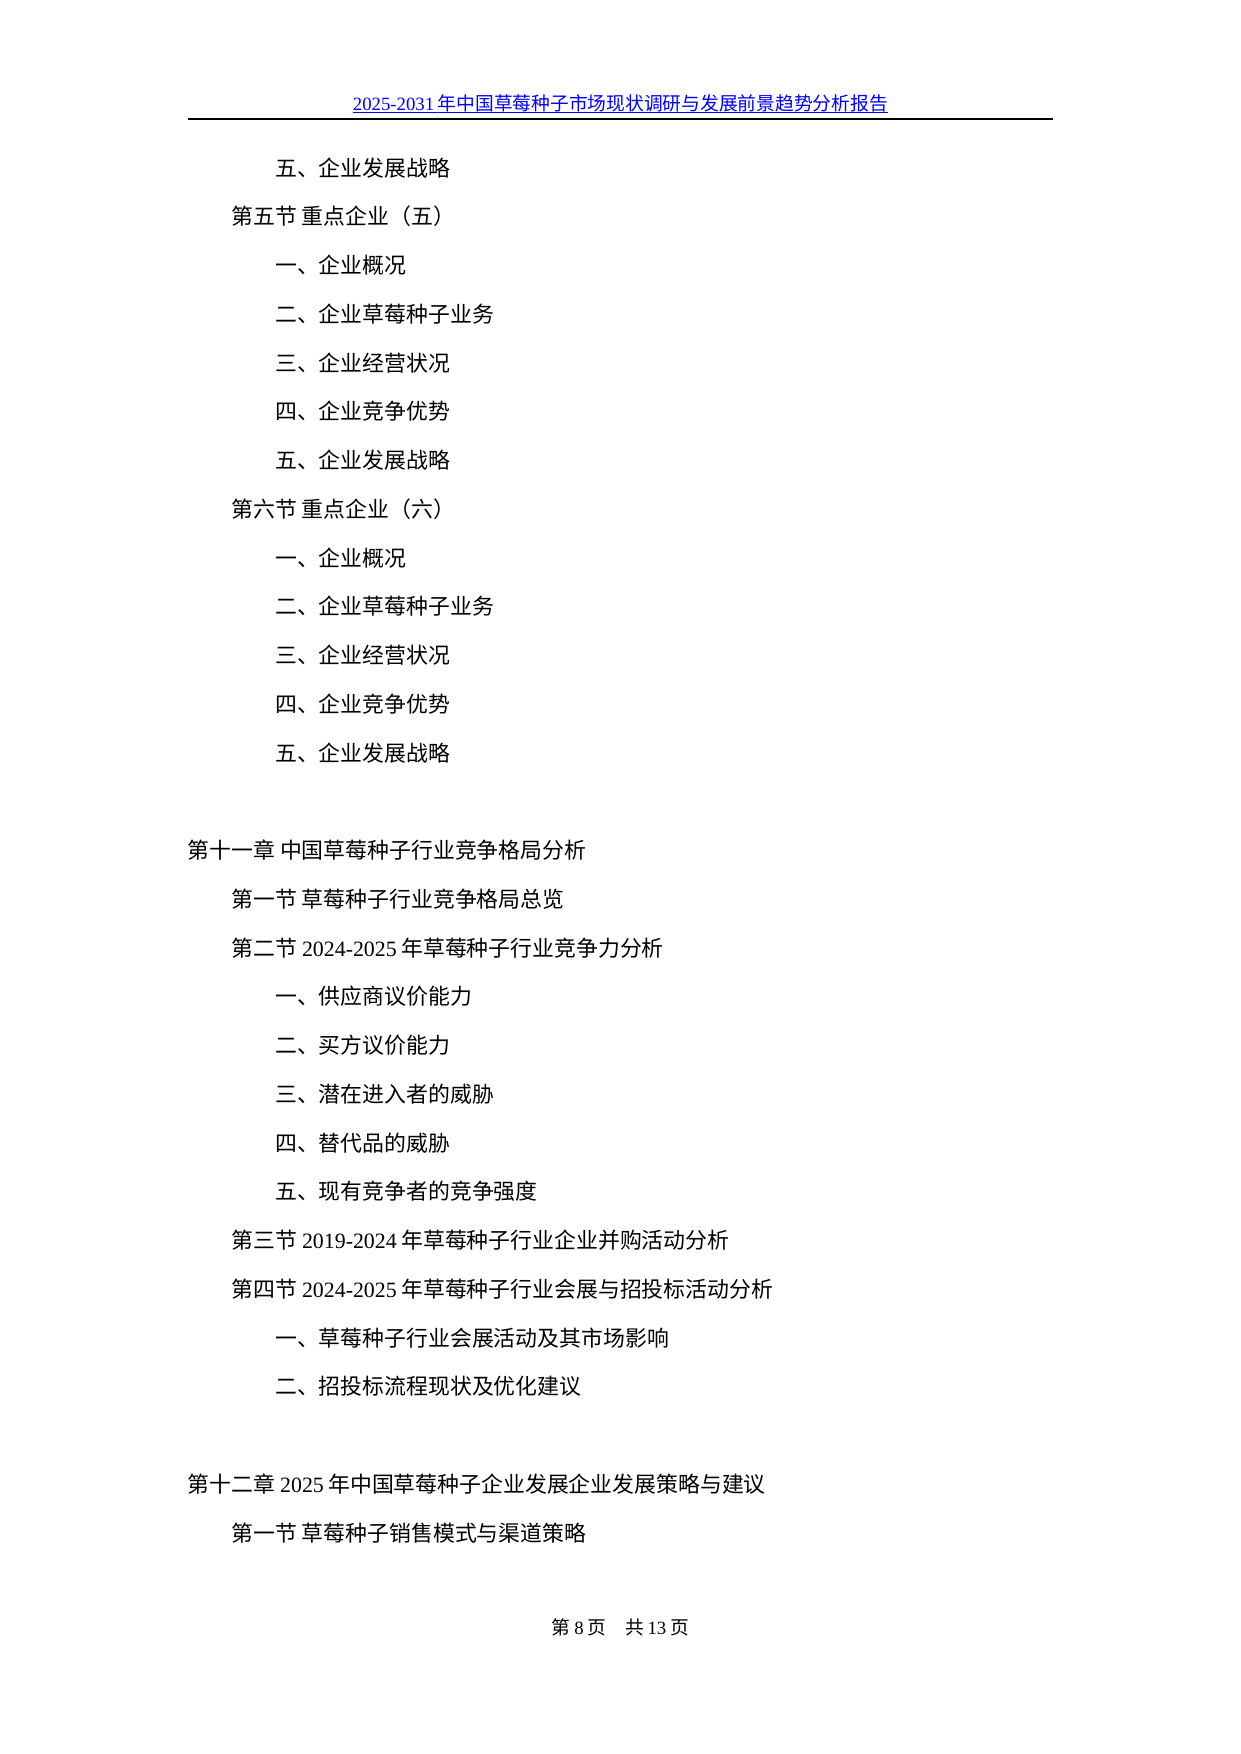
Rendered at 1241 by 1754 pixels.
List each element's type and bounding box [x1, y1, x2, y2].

text [187, 150, 1053, 1548]
